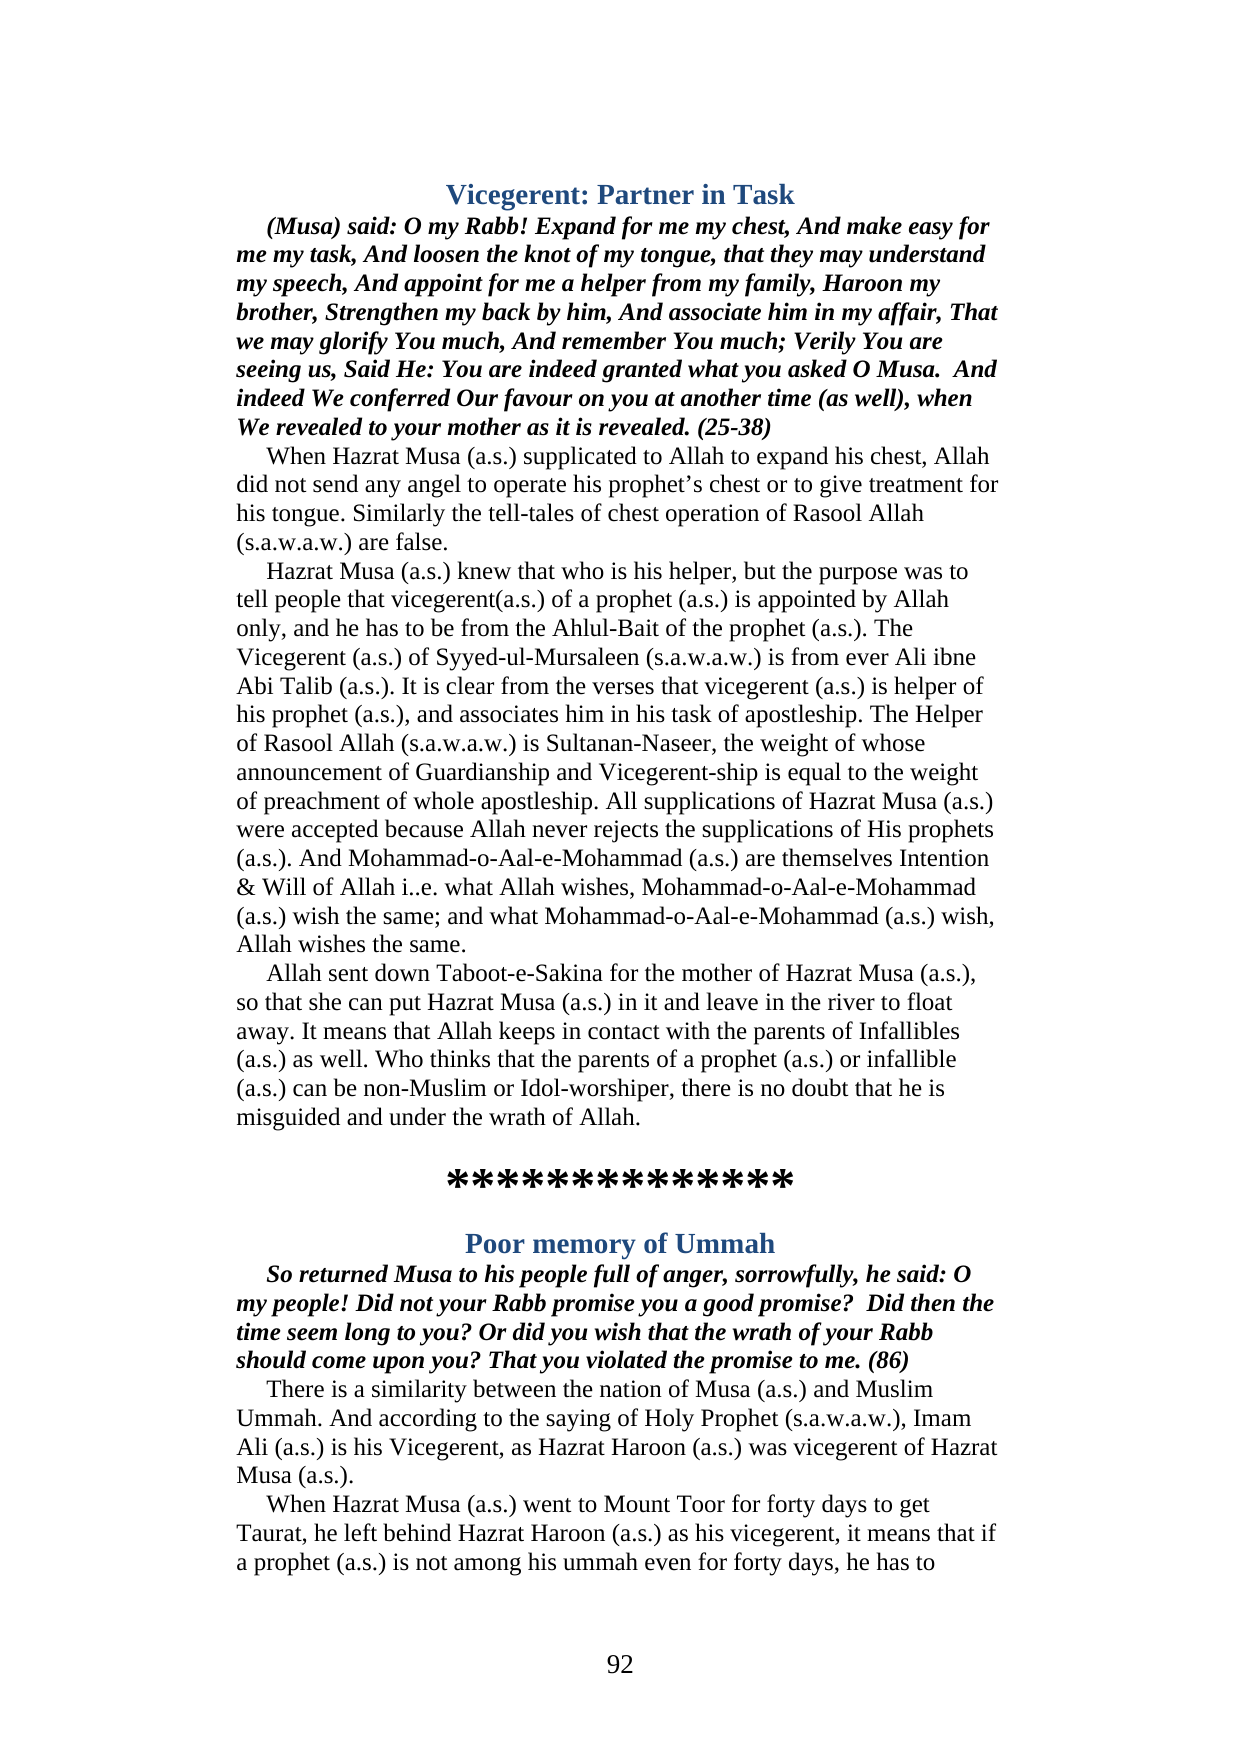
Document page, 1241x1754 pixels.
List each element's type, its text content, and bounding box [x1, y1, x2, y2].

text Hazrat Musa (a.s.) knew that who is his helper, but the purpose was to tell people that vicegerent(a.s.) of a prophet (a.s.) is appointed by Allah only, and he has to be from the Ahlul-Bait of the prophet (a.s.). The Vicegerent (a.s.) of Syyed-ul-Mursaleen (s.a.w.a.w.) is from ever Ali ibne Abi Talib (a.s.). It is clear from the verses that vicegerent (a.s.) is helper of his prophet (a.s.), and associates him in his task of apostleship. The Helper of Rasool Allah (s.a.w.a.w.) is Sultanan-Naseer, the weight of whose announcement of Guardianship and Vicegerent-ship is equal to the weight of preachment of whole apostleship. All supplications of Hazrat Musa (a.s.) were accepted because Allah never rejects the supplications of His prophets (a.s.). And Mohammad-o-Aal-e-Mohammad (a.s.) are themselves Intention & Will of Allah i..e. what Allah wishes, Mohammad-o-Aal-e-Mohammad (a.s.) wish the same; and what Mohammad-o-Aal-e-Mohammad (a.s.) wish, Allah wishes the same. [236, 556, 1004, 958]
text (Musa) said: O my Rabb! Expand for me my chest, And make easy for me my task, And loosen the knot of my tongue, that they may understand my speech, And appoint for me a helper from my family, Haroon my brother, Strengthen my back by him, And associate him in my affair, That we may glorify You much, And remember You much; Verily You are seeing us, Said He: You are indeed granted what you asked O Musa. And indeed We conferred Our favour on you at another time (as well), when We revealed to your mother as it is revealed. (25-38) [236, 211, 1004, 441]
text There is a similarity between the nation of Musa (a.s.) and Muslim Ummah. And according to the saying of Holy Prophet (s.a.w.a.w.), Imam Ali (a.s.) is his Vicegerent, as Hazrat Haroon (a.s.) was vicegerent of Hazrat Musa (a.s.). [236, 1374, 1004, 1489]
subtitle Vicegerent: Partner in Task [236, 177, 1004, 211]
text When Hazrat Musa (a.s.) supplicated to Allah to expand his chest, Allah did not send any angel to operate his prophet’s chest or to give treatment for his tongue. Similarly the tell-tales of chest operation of Rasool Allah (s.a.w.a.w.) are false. [236, 441, 1004, 556]
text ************** [236, 1156, 1004, 1213]
text Allah sent down Taboot-e-Sakina for the mother of Hazrat Musa (a.s.), so that she can put Hazrat Musa (a.s.) in it and leave in the river to float away. It means that Allah keeps in contact with the parents of Infallibles (a.s.) as well. Who thinks that the parents of a prophet (a.s.) or infallible (a.s.) can be non-Muslim or Idol-worshiper, there is no doubt that he is misguided and under the wrath of Allah. [236, 958, 1004, 1131]
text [236, 1489, 1004, 1576]
text So returned Musa to his people full of anger, sorrowfully, he said: O my people! Did not your Rabb promise you a good promise? Did then the time seem long to you? Or did you wish that the wrath of your Rabb should come upon you? That you violated the promise to me. (86) [236, 1259, 1004, 1374]
subtitle Poor memory of Ummah [236, 1226, 1004, 1259]
